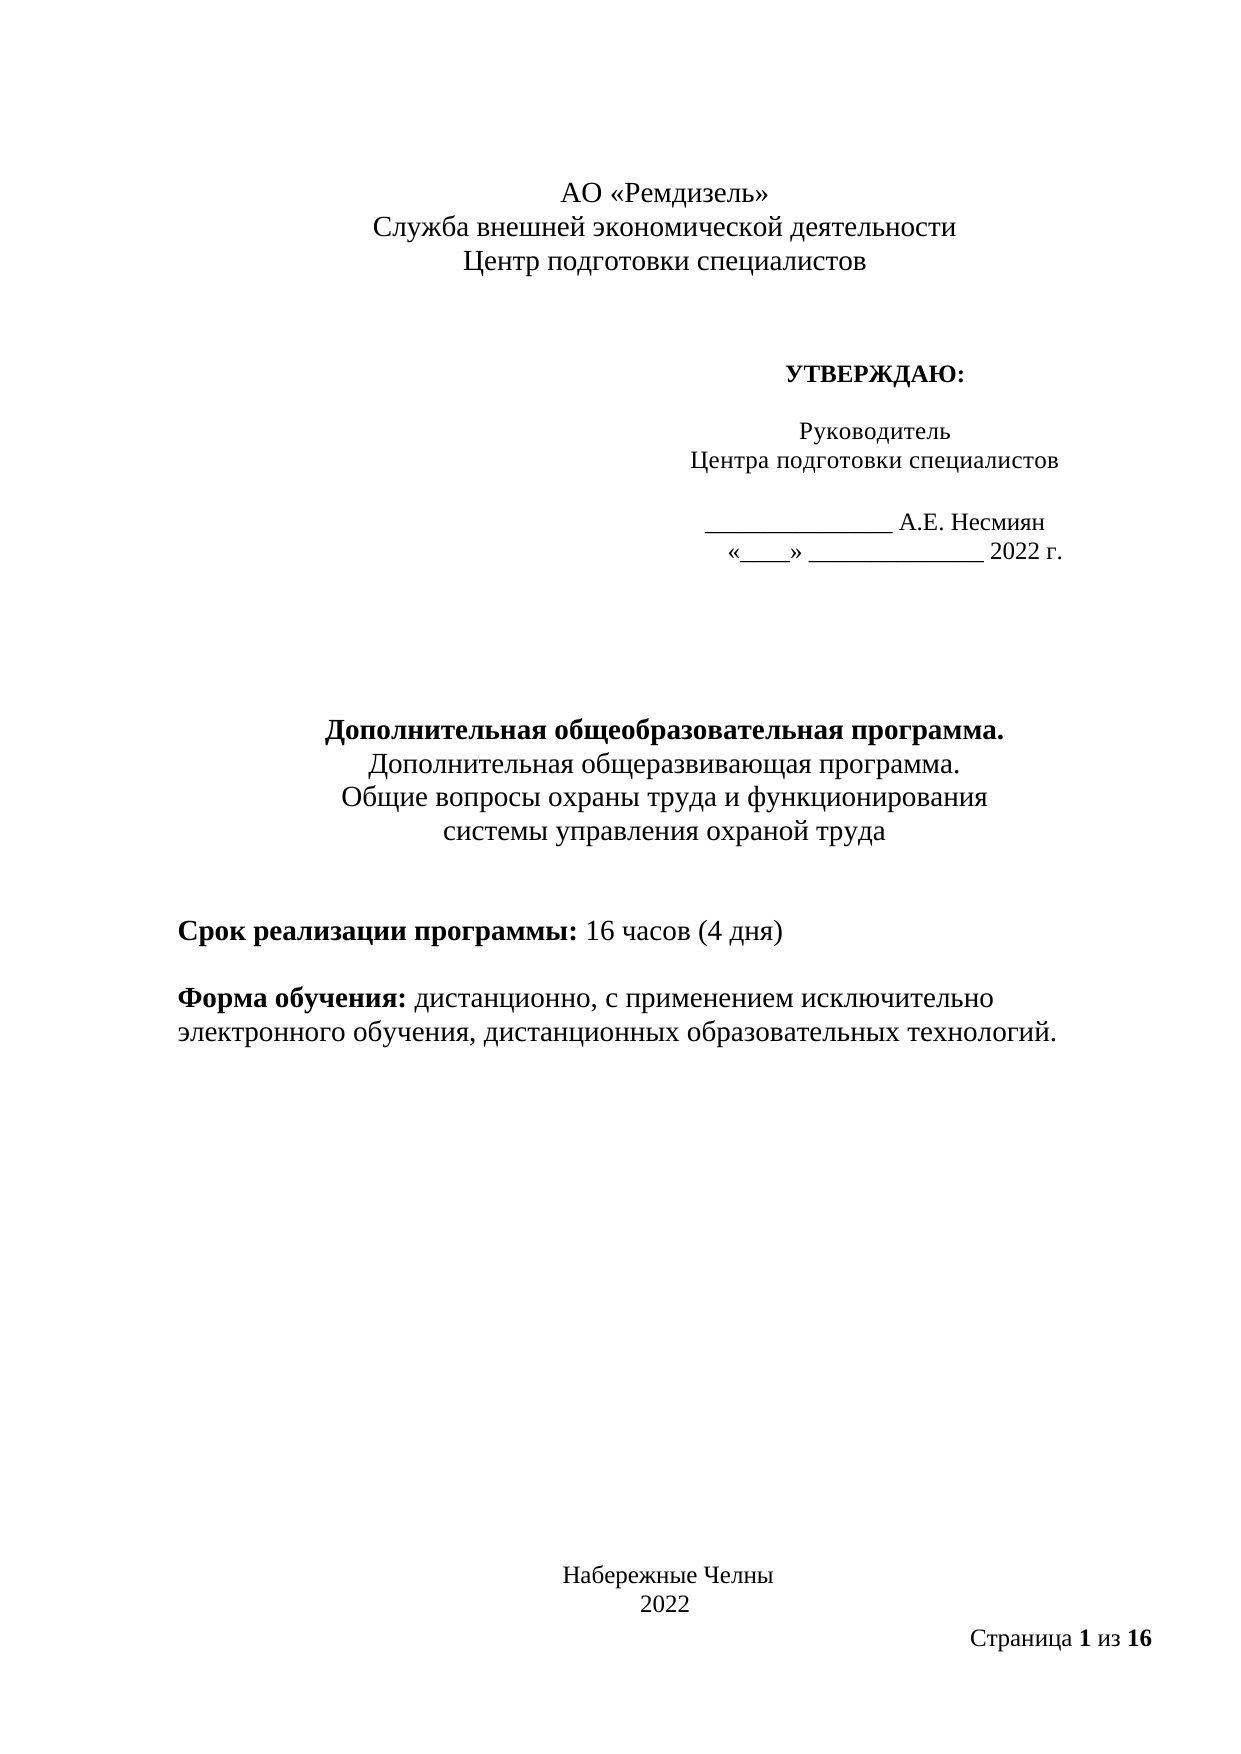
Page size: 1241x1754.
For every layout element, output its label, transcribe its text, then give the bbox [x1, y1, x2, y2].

text электронного обучения, дистанционных образовательных технологий. [177, 1014, 1077, 1048]
text Набережные Челны [177, 1560, 1152, 1589]
text АО «Ремдизель» [177, 176, 1152, 209]
text Центр подготовки специалистов [177, 243, 1152, 276]
text 2022 [177, 1589, 1152, 1618]
text Дополнительная общеразвивающая программа. [177, 746, 1152, 779]
text Служба внешней экономической деятельности [177, 209, 1152, 243]
text Общие вопросы охраны труда и функционирования [177, 779, 1152, 813]
text Форма обучения: дистанционно, с применением исключительно [177, 981, 1077, 1014]
subtitle Дополнительная общеобразовательная программа. [177, 712, 1152, 746]
text Срок реализации программы: 16 часов (4 дня) [177, 913, 1077, 947]
text системы управления охраной труда [177, 813, 1152, 846]
